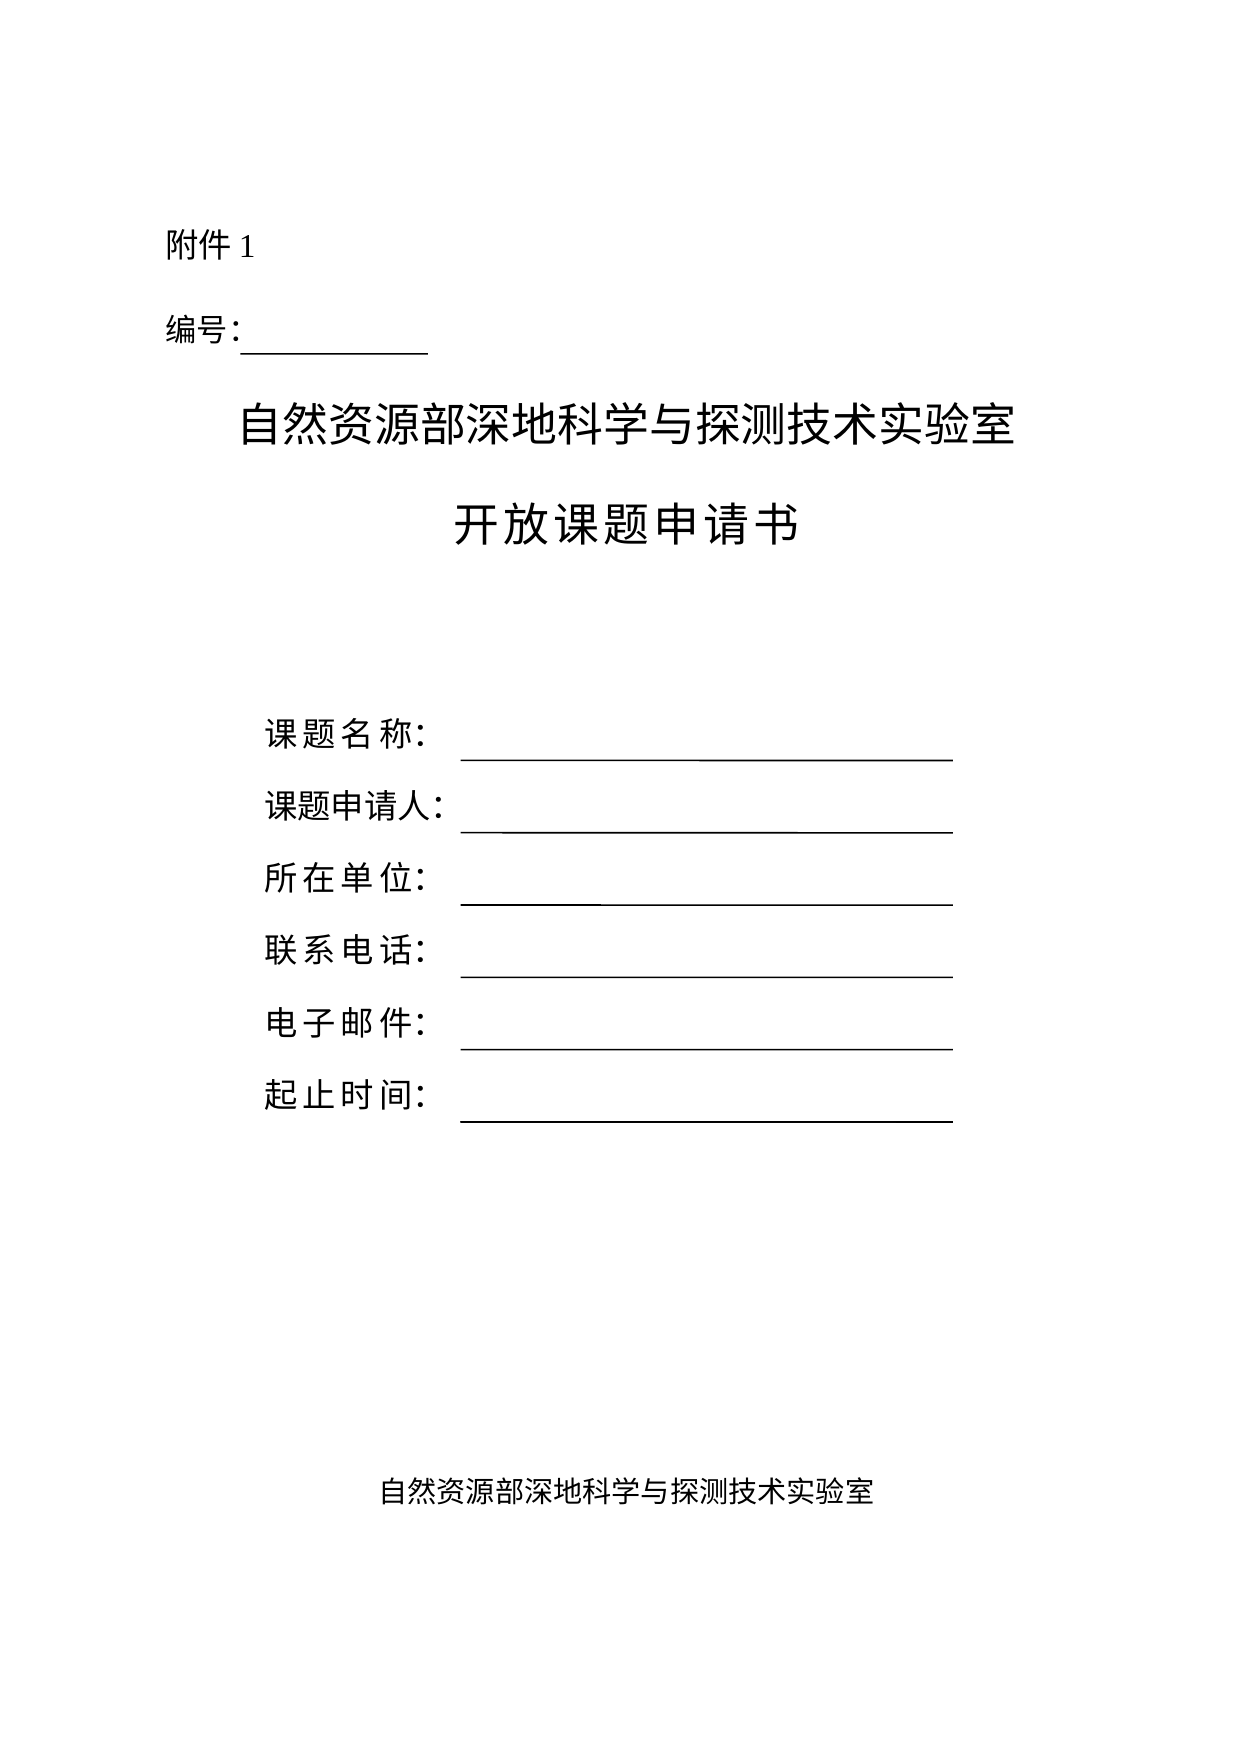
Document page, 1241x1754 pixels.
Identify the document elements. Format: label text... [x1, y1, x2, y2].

text 所在单位： [264, 852, 1087, 900]
text 自然资源部深地科学与探测技术实验室 [165, 1469, 1087, 1511]
text 开放课题申请书 [165, 488, 1087, 554]
text 自然资源部深地科学与探测技术实验室 [165, 389, 1087, 455]
text 编号： [165, 305, 1087, 350]
text 课题申请人： [264, 780, 1087, 828]
text 电子邮件： [264, 997, 1087, 1045]
text 附件1 [165, 218, 1087, 267]
text 联系电话： [264, 924, 1087, 972]
text 课题名称： [264, 707, 1087, 756]
text 起止时间： [264, 1069, 1087, 1117]
